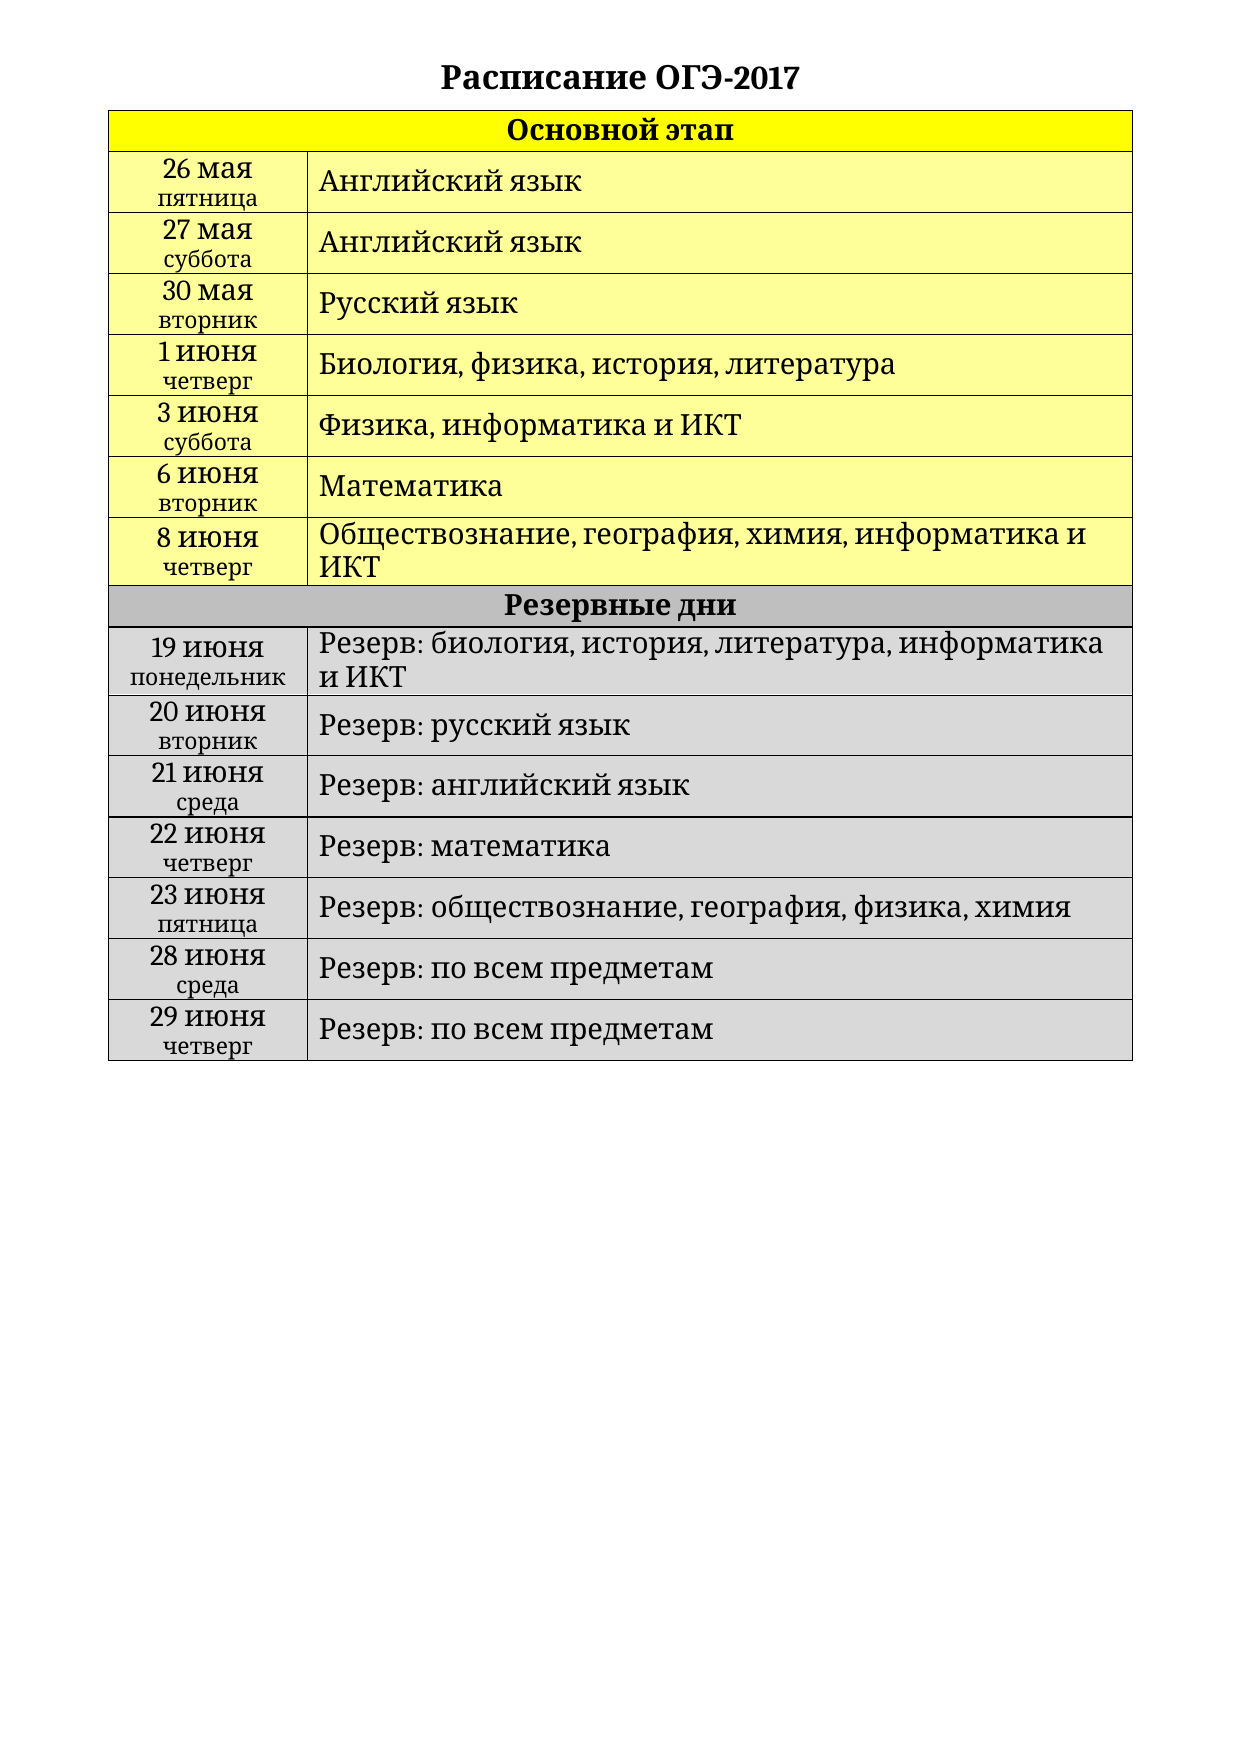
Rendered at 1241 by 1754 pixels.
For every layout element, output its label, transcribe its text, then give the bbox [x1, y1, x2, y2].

table_cell 3 июня суббота [109, 396, 307, 456]
table_cell Обществознание, география, химия, информатика и ИКТ [308, 518, 1132, 585]
table_cell 29 июня четверг [109, 1000, 307, 1060]
table_header Основной этап [109, 111, 1132, 151]
text Расписание ОГЭ-2017 [59, 59, 1181, 97]
table_cell Резерв: по всем предметам [308, 1000, 1132, 1060]
table_cell Резерв: русский язык [308, 696, 1132, 755]
table_cell 21 июня среда [109, 756, 307, 816]
table_cell 1 июня четверг [109, 335, 307, 395]
table_cell Резервные дни [109, 586, 1132, 626]
table_cell 6 июня вторник [109, 457, 307, 517]
table_cell Биология, физика, история, литература [308, 335, 1132, 395]
table_cell Физика, информатика и ИКТ [308, 396, 1132, 456]
table_cell 28 июня среда [109, 939, 307, 999]
table_cell 20 июня вторник [109, 696, 307, 755]
table_cell Резерв: математика [308, 818, 1132, 877]
table_cell Русский язык [308, 274, 1132, 334]
table_cell 19 июня понедельник [109, 628, 307, 694]
table_cell 26 мая пятница [109, 152, 307, 212]
table_cell 23 июня пятница [109, 878, 307, 938]
table_cell Английский язык [308, 152, 1132, 212]
table_cell Английский язык [308, 213, 1132, 273]
table_cell 27 мая суббота [109, 213, 307, 273]
table_cell 30 мая вторник [109, 274, 307, 334]
table_cell 8 июня четверг [109, 518, 307, 585]
table_cell 22 июня четверг [109, 818, 307, 877]
table_cell Резерв: биология, история, литература, информатика и ИКТ [308, 628, 1132, 694]
table_cell Резерв: по всем предметам [308, 939, 1132, 999]
table_cell Математика [308, 457, 1132, 517]
table_cell Резерв: обществознание, география, физика, химия [308, 878, 1132, 938]
table_cell Резерв: английский язык [308, 756, 1132, 816]
